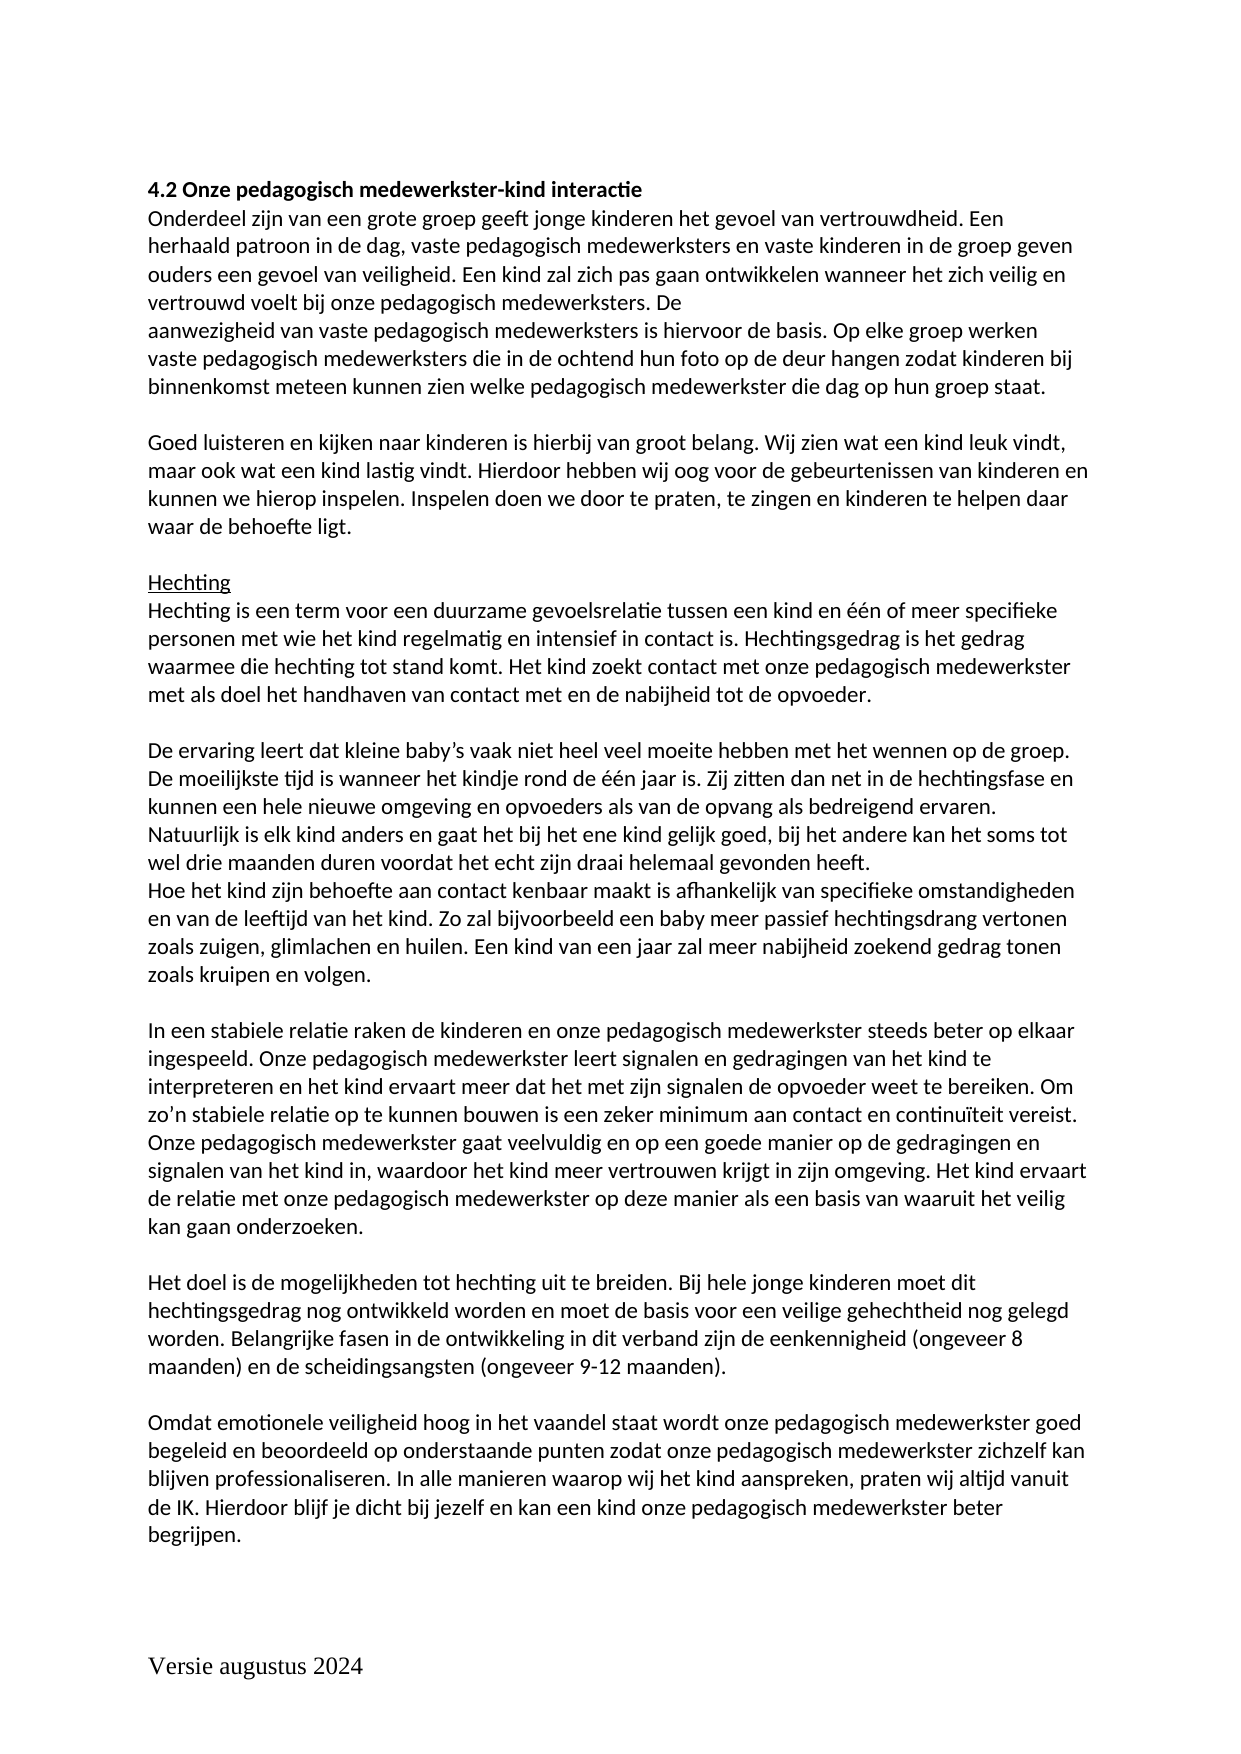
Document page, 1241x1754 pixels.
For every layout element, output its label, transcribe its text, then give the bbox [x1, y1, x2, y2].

text De ervaring leert dat kleine baby’s vaak niet heel veel moeite hebben met het wennen op de groep. De moeilijkste tijd is wanneer het kindje rond de één jaar is. Zij zitten dan net in de hechtingsfase en kunnen een hele nieuwe omgeving en opvoeders als van de opvang als bedreigend ervaren. Natuurlijk is elk kind anders en gaat het bij het ene kind gelijk goed, bij het andere kan het soms tot wel drie maanden duren voordat het echt zijn draai helemaal gevonden heeft. [148, 736, 1093, 876]
text Omdat emotionele veiligheid hoog in het vaandel staat wordt onze pedagogisch medewerkster goed begeleid en beoordeeld op onderstaande punten zodat onze pedagogisch medewerkster zichzelf kan blijven professionaliseren. In alle manieren waarop wij het kind aanspreken, praten wij altijd vanuit de IK. Hierdoor blijf je dicht bij jezelf en kan een kind onze pedagogisch medewerkster beter begrijpen. [148, 1408, 1093, 1549]
text Hechting [148, 568, 1093, 596]
text In een stabiele relatie raken de kinderen en onze pedagogisch medewerkster steeds beter op elkaar ingespeeld. Onze pedagogisch medewerkster leert signalen en gedragingen van het kind te interpreteren en het kind ervaart meer dat het met zijn signalen de opvoeder weet te bereiken. Om zo’n stabiele relatie op te kunnen bouwen is een zeker minimum aan contact en continuïteit vereist. Onze pedagogisch medewerkster gaat veelvuldig en op een goede manier op de gedragingen en signalen van het kind in, waardoor het kind meer vertrouwen krijgt in zijn omgeving. Het kind ervaart de relatie met onze pedagogisch medewerkster op deze manier als een basis van waaruit het veilig kan gaan onderzoeken. [148, 1016, 1093, 1240]
text aanwezigheid van vaste pedagogisch medewerksters is hiervoor de basis. Op elke groep werken vaste pedagogisch medewerksters die in de ochtend hun foto op de deur hangen zodat kinderen bij binnenkomst meteen kunnen zien welke pedagogisch medewerkster die dag op hun groep staat. [148, 316, 1093, 400]
text Goed luisteren en kijken naar kinderen is hierbij van groot belang. Wij zien wat een kind leuk vindt, maar ook wat een kind lastig vindt. Hierdoor hebben wij oog voor de gebeurtenissen van kinderen en kunnen we hierop inspelen. Inspelen doen we door te praten, te zingen en kinderen te helpen daar waar de behoefte ligt. [148, 428, 1093, 540]
text Hoe het kind zijn behoefte aan contact kenbaar maakt is afhankelijk van specifieke omstandigheden en van de leeftijd van het kind. Zo zal bijvoorbeeld een baby meer passief hechtingsdrang vertonen zoals zuigen, glimlachen en huilen. Een kind van een jaar zal meer nabijheid zoekend gedrag tonen zoals kruipen en volgen. [148, 876, 1093, 988]
text Het doel is de mogelijkheden tot hechting uit te breiden. Bij hele jonge kinderen moet dit hechtingsgedrag nog ontwikkeld worden en moet de basis voor een veilige gehechtheid nog gelegd worden. Belangrijke fasen in de ontwikkeling in dit verband zijn de eenkennigheid (ongeveer 8 maanden) en de scheidingsangsten (ongeveer 9-12 maanden). [148, 1268, 1093, 1381]
text Hechting is een term voor een duurzame gevoelsrelatie tussen een kind en één of meer specifieke personen met wie het kind regelmatig en intensief in contact is. Hechtingsgedrag is het gedrag waarmee die hechting tot stand komt. Het kind zoekt contact met onze pedagogisch medewerkster met als doel het handhaven van contact met en de nabijheid tot de opvoeder. [148, 596, 1093, 708]
text Onderdeel zijn van een grote groep geeft jonge kinderen het gevoel van vertrouwdheid. Een herhaald patroon in de dag, vaste pedagogisch medewerksters en vaste kinderen in de groep geven ouders een gevoel van veiligheid. Een kind zal zich pas gaan ontwikkelen wanneer het zich veilig en vertrouwd voelt bij onze pedagogisch medewerksters. De [148, 204, 1093, 316]
text 4.2 Onze pedagogisch medewerkster-kind interactie [148, 176, 1093, 204]
